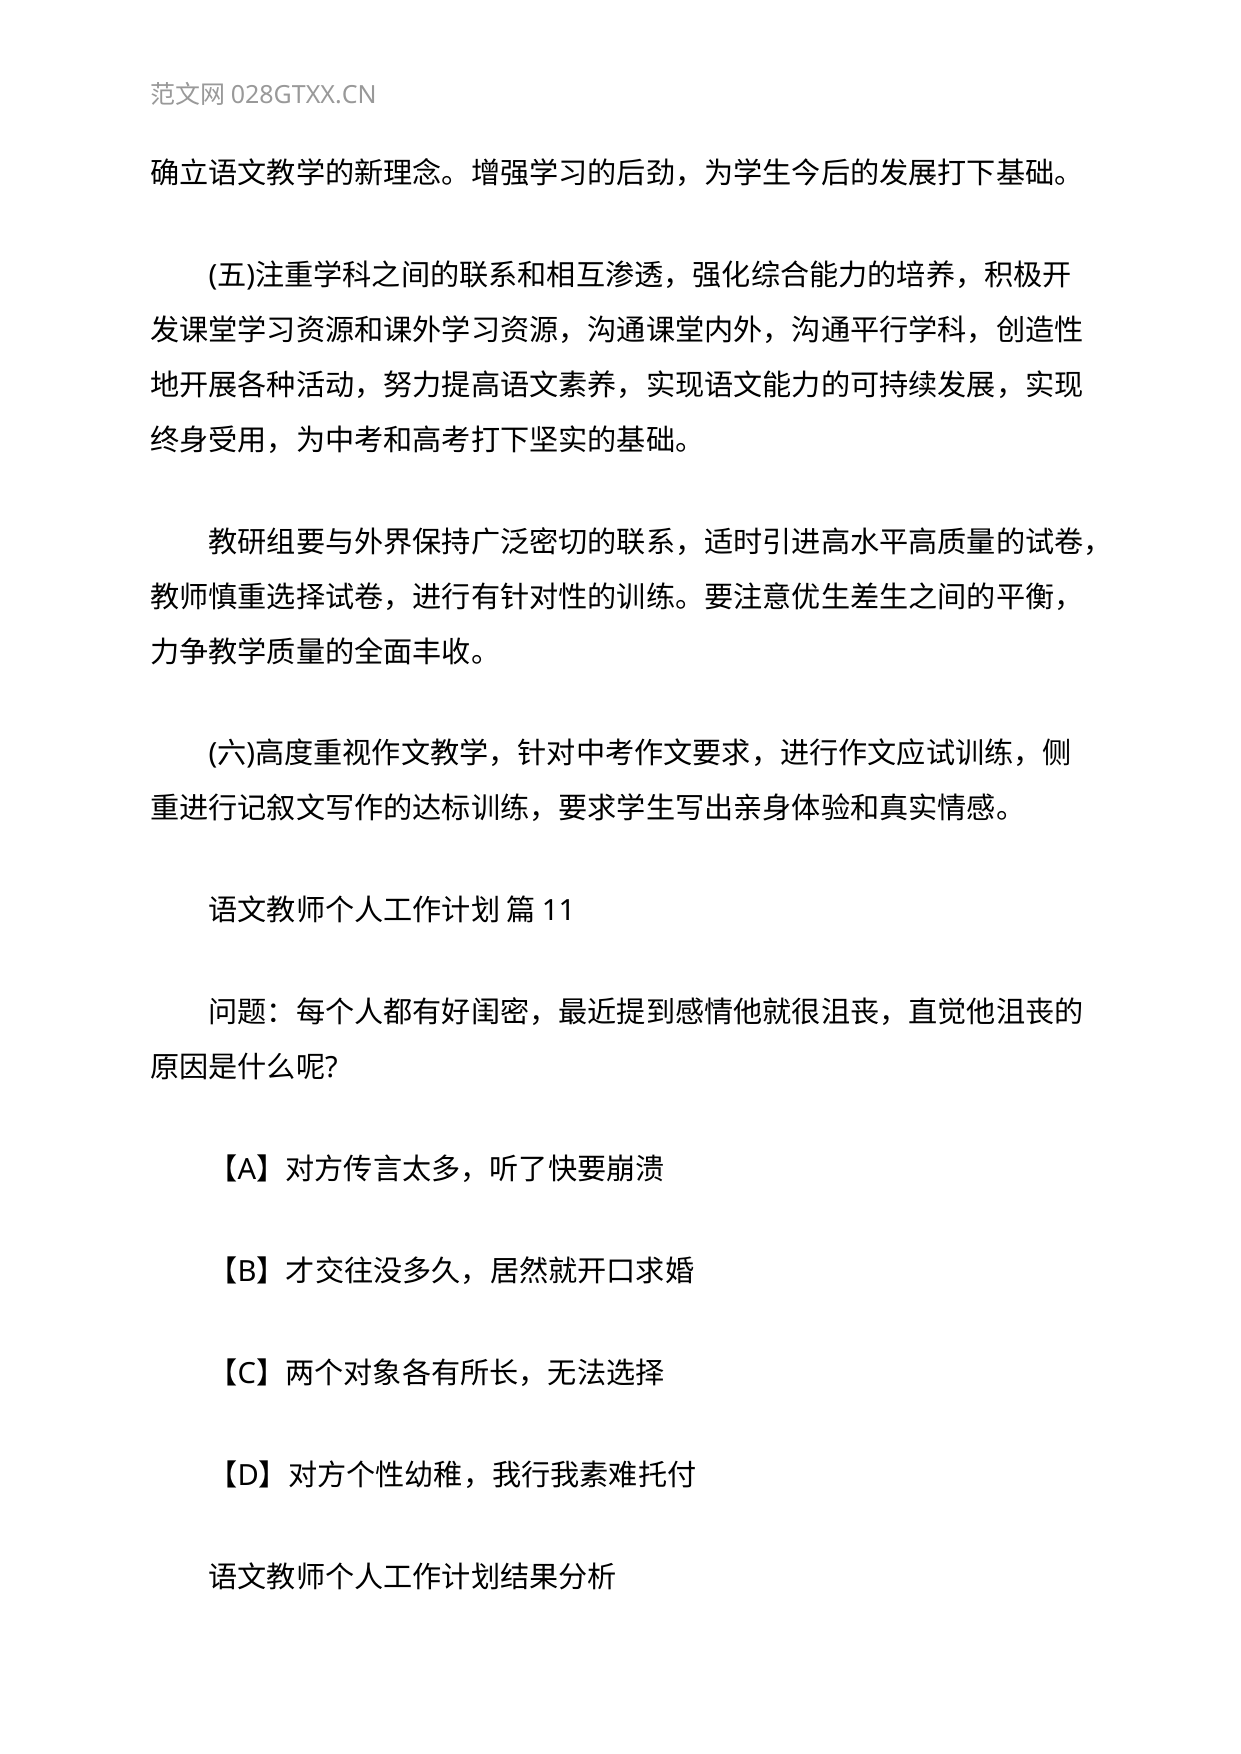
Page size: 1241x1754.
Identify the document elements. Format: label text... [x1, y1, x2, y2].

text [150, 150, 1090, 192]
text 语文教师个人工作计划 篇11 [150, 887, 1090, 929]
text (六)高度重视作文教学，针对中考作文要求，进行作文应试训练，侧重进行记叙文写作的达标训练，要求学生写出亲身体验和真实情感。 [150, 730, 1090, 827]
text (五)注重学科之间的联系和相互渗透，强化综合能力的培养，积极开发课堂学习资源和课外学习资源，沟通课堂内外，沟通平行学科，创造性地开展各种活动，努力提高语文素养，实现语文能力的可持续发展，实现终身受用，为中考和高考打下坚实的基础。 [150, 252, 1090, 459]
text 语文教师个人工作计划结果分析 [150, 1553, 1090, 1596]
text 【D】对方个性幼稚，我行我素难托付 [150, 1451, 1090, 1494]
text 【C】两个对象各有所长，无法选择 [150, 1349, 1090, 1392]
text 教研组要与外界保持广泛密切的联系，适时引进高水平高质量的试卷，教师慎重选择试卷，进行有针对性的训练。要注意优生差生之间的平衡，力争教学质量的全面丰收。 [150, 518, 1090, 670]
text 问题：每个人都有好闺密，最近提到感情他就很沮丧，直觉他沮丧的原因是什么呢? [150, 989, 1090, 1086]
text 【B】才交往没多久，居然就开口求婚 [150, 1247, 1090, 1290]
text 【A】对方传言太多，听了快要崩溃 [150, 1146, 1090, 1188]
